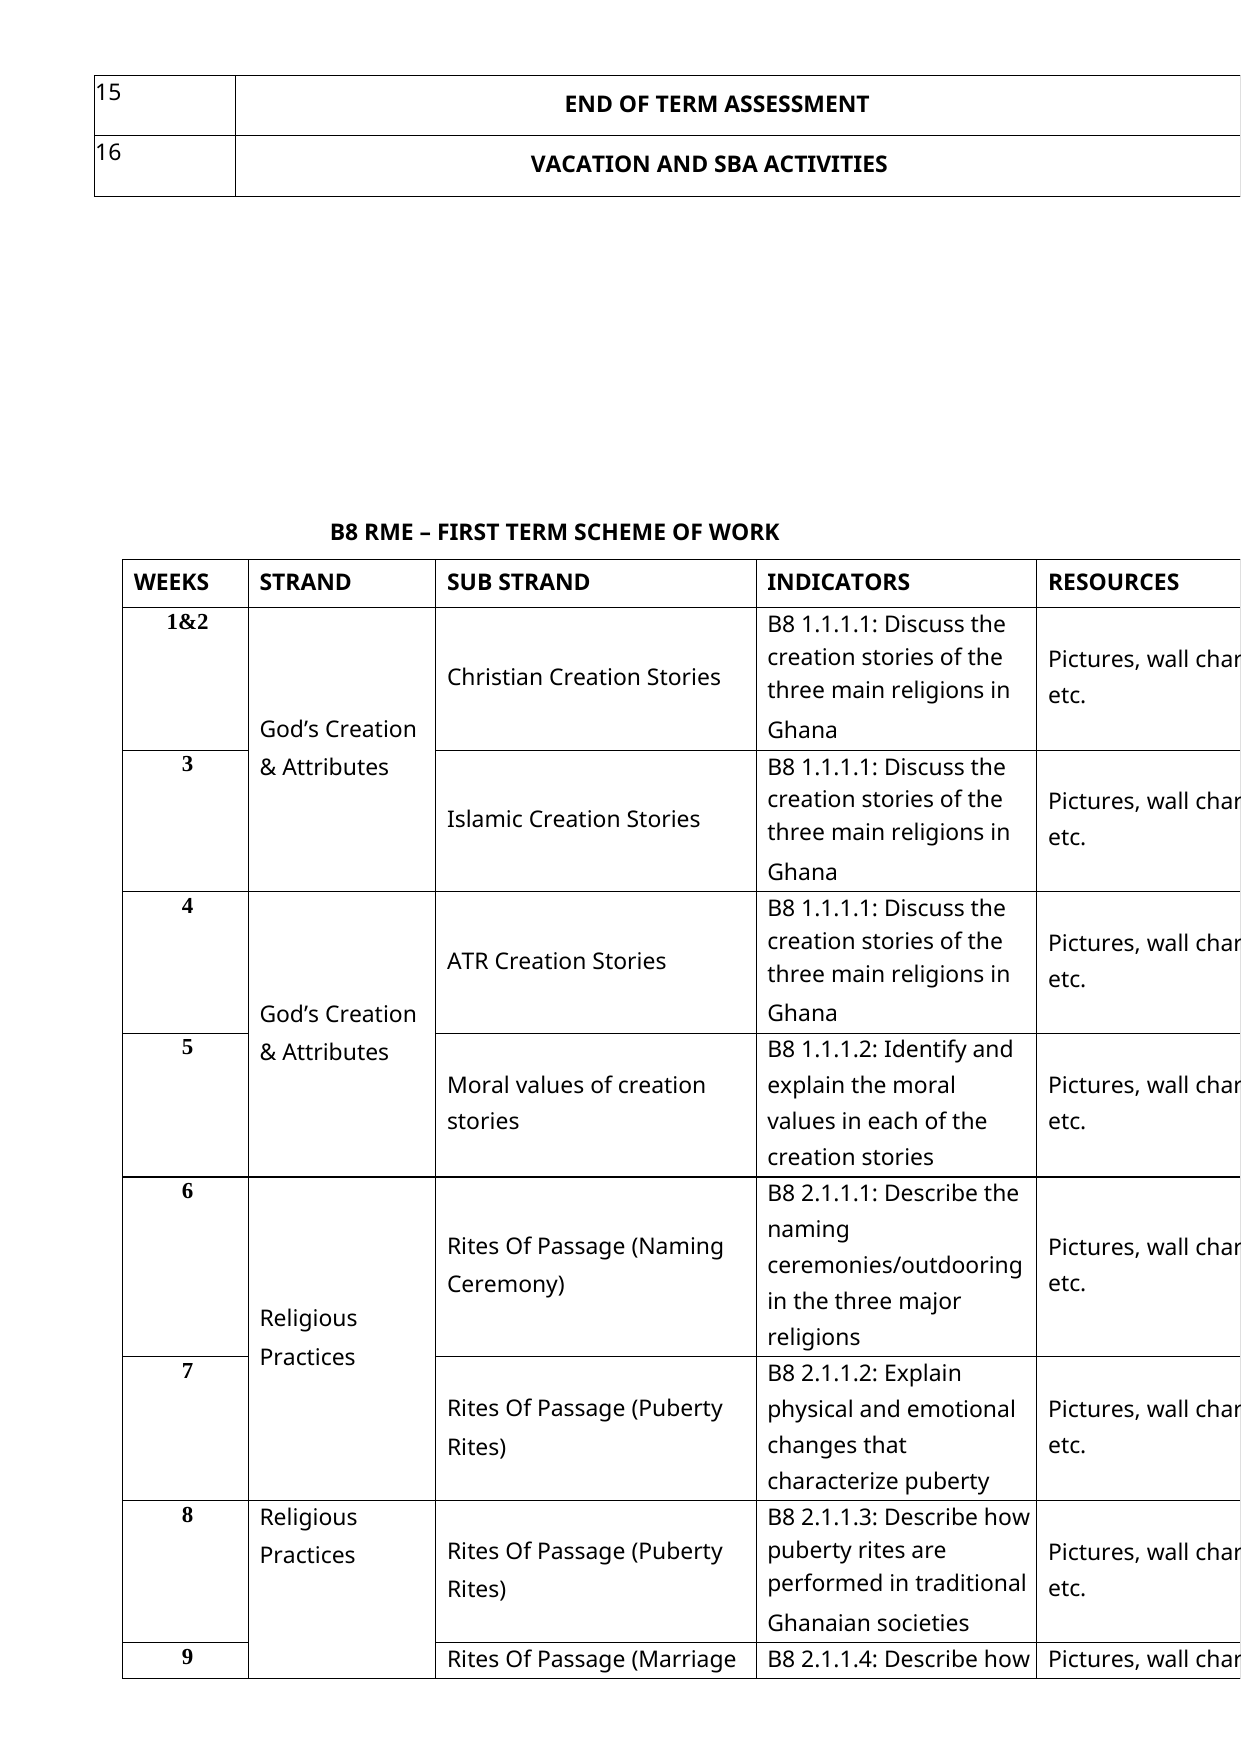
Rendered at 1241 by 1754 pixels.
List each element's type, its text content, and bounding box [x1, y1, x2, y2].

table_cell B8 2.1.1.1: Describe the naming ceremonies/outdooring in the three major religions [757, 1178, 1036, 1356]
table_cell 1&2 [123, 608, 248, 749]
table_cell [236, 76, 404, 135]
table_cell B8 1.1.1.1: Discuss the creation stories of the three main religions in Ghana [757, 892, 1036, 1032]
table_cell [1037, 1643, 1240, 1678]
table_cell 8 [123, 1501, 248, 1642]
table_cell Pictures, wall charts, etc. [1037, 1357, 1240, 1500]
table_cell Christian Creation Stories [436, 608, 756, 749]
table_cell 15 [95, 76, 235, 135]
table_cell 5 [123, 1034, 248, 1176]
table_cell B8 1.1.1.1: Discuss the creation stories of the three main religions in Ghana [757, 751, 1036, 891]
table_cell B8 1.1.1.2: Identify and explain the moral values in each of the creation stories [757, 1034, 1036, 1176]
table_cell Religious Practices [249, 1178, 435, 1500]
table_header RESOURCES [1037, 560, 1240, 607]
text B8 RME – FIRST TERM SCHEME OF WORK [329, 516, 1167, 548]
table_cell Religious Practices [249, 1501, 435, 1678]
table_cell 16 [95, 136, 235, 196]
table_cell Rites Of Passage (Puberty Rites) [436, 1357, 756, 1500]
table_cell 7 [123, 1357, 248, 1500]
table_cell God’s Creation & Attributes [249, 892, 435, 1176]
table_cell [1037, 1501, 1240, 1642]
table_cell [757, 1643, 1036, 1678]
table_cell ATR Creation Stories [436, 892, 756, 1032]
table_header WEEKS [123, 560, 248, 607]
table_cell Pictures, wall charts, etc. [1037, 1178, 1240, 1356]
table_cell B8 1.1.1.1: Discuss the creation stories of the three main religions in Ghana [757, 608, 1036, 749]
table_cell B8 2.1.1.3: Describe how puberty rites are performed in traditional Ghanaian societies [757, 1501, 1036, 1642]
table_cell Moral values of creation stories [436, 1034, 756, 1176]
table_cell God’s Creation & Attributes [249, 608, 435, 891]
table_cell B8 2.1.1.2: Explain physical and emotional changes that characterize puberty [757, 1357, 1036, 1500]
table_cell [236, 136, 404, 196]
table_cell 4 [123, 892, 248, 1032]
table_cell VACATION AND SBA ACTIVITIES [404, 136, 1240, 196]
table_cell Pictures, wall charts, etc. [1037, 1034, 1240, 1176]
table_cell Pictures, wall charts, etc. [1037, 608, 1240, 749]
table_cell Rites Of Passage (Puberty Rites) [436, 1501, 756, 1642]
table_header STRAND [249, 560, 435, 607]
table_cell 3 [123, 751, 248, 891]
table_cell END OF TERM ASSESSMENT [404, 76, 1240, 135]
table_cell 6 [123, 1178, 248, 1356]
table_cell Islamic Creation Stories [436, 751, 756, 891]
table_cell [436, 1643, 756, 1678]
table_header SUB STRAND [436, 560, 756, 607]
table_cell Pictures, wall charts, etc. [1037, 751, 1240, 891]
table_cell Rites Of Passage (Naming Ceremony) [436, 1178, 756, 1356]
table_cell 9 [123, 1643, 248, 1678]
table_header INDICATORS [757, 560, 1036, 607]
table_cell Pictures, wall charts, etc. [1037, 892, 1240, 1032]
